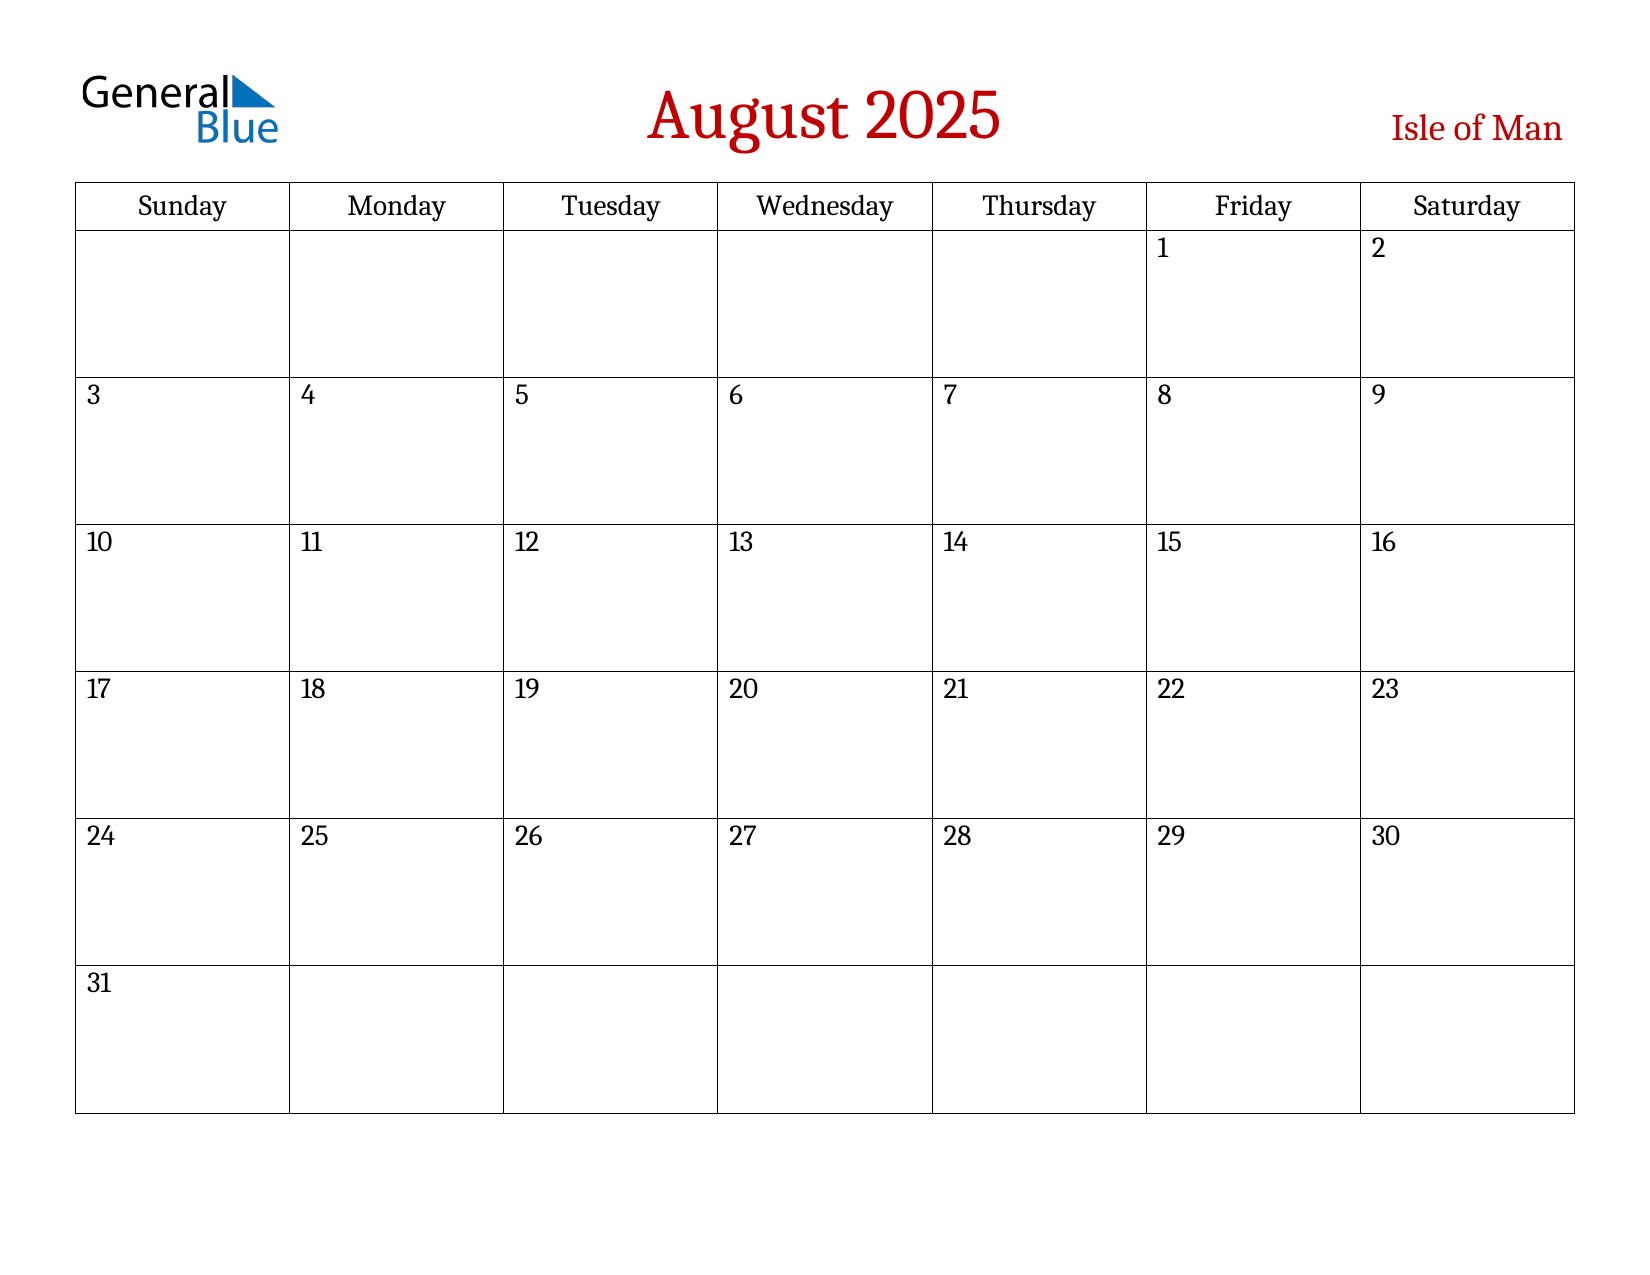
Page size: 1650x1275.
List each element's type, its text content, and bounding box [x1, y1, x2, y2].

table_cell [76, 412, 289, 524]
table_cell [1361, 853, 1574, 965]
table_cell Monday [290, 183, 503, 230]
table_cell [1147, 706, 1360, 818]
table_cell [1361, 412, 1574, 524]
picture [82, 75, 278, 143]
table_cell [1147, 853, 1360, 965]
table_cell [290, 966, 503, 1000]
table_cell [504, 559, 717, 671]
table_cell [933, 1000, 1146, 1112]
table_cell 17 [76, 672, 289, 706]
table_cell [1147, 966, 1360, 1000]
table_cell [290, 231, 503, 264]
table_cell 16 [1361, 525, 1574, 559]
table_cell [290, 265, 503, 377]
table_cell [933, 966, 1146, 1000]
table_cell [504, 231, 717, 264]
table_cell 31 [76, 966, 289, 1000]
table_cell [76, 231, 289, 264]
table_cell [504, 412, 717, 524]
table_cell 24 [76, 819, 289, 853]
table_cell 8 [1147, 378, 1360, 412]
table_cell [718, 1000, 932, 1112]
table_cell 6 [718, 378, 932, 412]
table_cell [1361, 706, 1574, 818]
table_cell 18 [290, 672, 503, 706]
table_cell [504, 265, 717, 377]
table_cell 19 [504, 672, 717, 706]
table_cell 26 [504, 819, 717, 853]
table_cell [504, 966, 717, 1000]
table_cell [1147, 1000, 1360, 1112]
table_cell 22 [1147, 672, 1360, 706]
table_cell [1147, 559, 1360, 671]
table_cell [718, 265, 932, 377]
table_cell [76, 706, 289, 818]
table_cell [718, 966, 932, 1000]
table_cell [933, 853, 1146, 965]
table_cell [718, 412, 932, 524]
table_cell [718, 706, 932, 818]
table_cell [933, 231, 1146, 264]
table_cell [290, 853, 503, 965]
table_cell [290, 559, 503, 671]
table_cell 21 [933, 672, 1146, 706]
table_cell [290, 706, 503, 818]
table_header Isle of Man [1146, 75, 1574, 182]
table_cell [1147, 265, 1360, 377]
table_cell 13 [718, 525, 932, 559]
table_cell 7 [933, 378, 1146, 412]
table_cell Wednesday [718, 183, 932, 230]
table_cell 20 [718, 672, 932, 706]
table_cell [504, 1000, 717, 1112]
table_cell [76, 1000, 289, 1112]
table_cell 15 [1147, 525, 1360, 559]
table_cell [76, 559, 289, 671]
table_cell 3 [76, 378, 289, 412]
table_cell Tuesday [504, 183, 717, 230]
table_cell [504, 853, 717, 965]
table_cell 2 [1361, 231, 1574, 264]
table_cell 1 [1147, 231, 1360, 264]
table_cell Saturday [1361, 183, 1574, 230]
table_cell Friday [1147, 183, 1360, 230]
table_cell [933, 706, 1146, 818]
table_cell Thursday [933, 183, 1146, 230]
table_cell 4 [290, 378, 503, 412]
table_cell [1361, 559, 1574, 671]
table_cell [76, 265, 289, 377]
table_cell [718, 231, 932, 264]
table_cell [290, 412, 503, 524]
table_cell 10 [76, 525, 289, 559]
table_cell [1361, 966, 1574, 1000]
table_cell [933, 412, 1146, 524]
table_cell [290, 1000, 503, 1112]
table_cell [76, 853, 289, 965]
table_cell [718, 559, 932, 671]
table_header [76, 75, 503, 182]
table_cell 14 [933, 525, 1146, 559]
table_cell [933, 265, 1146, 377]
table_cell 30 [1361, 819, 1574, 853]
table_cell [504, 706, 717, 818]
table_cell 12 [504, 525, 717, 559]
table_cell 25 [290, 819, 503, 853]
table_cell 29 [1147, 819, 1360, 853]
table_cell [1147, 412, 1360, 524]
table_cell 5 [504, 378, 717, 412]
table_cell 23 [1361, 672, 1574, 706]
table_cell [1361, 265, 1574, 377]
table_cell 27 [718, 819, 932, 853]
table_cell [718, 853, 932, 965]
table_cell Sunday [76, 183, 289, 230]
table_header August 2025 [504, 75, 1146, 182]
table_cell [933, 559, 1146, 671]
table_cell [1361, 1000, 1574, 1112]
table_cell 28 [933, 819, 1146, 853]
table_cell 9 [1361, 378, 1574, 412]
table_cell 11 [290, 525, 503, 559]
